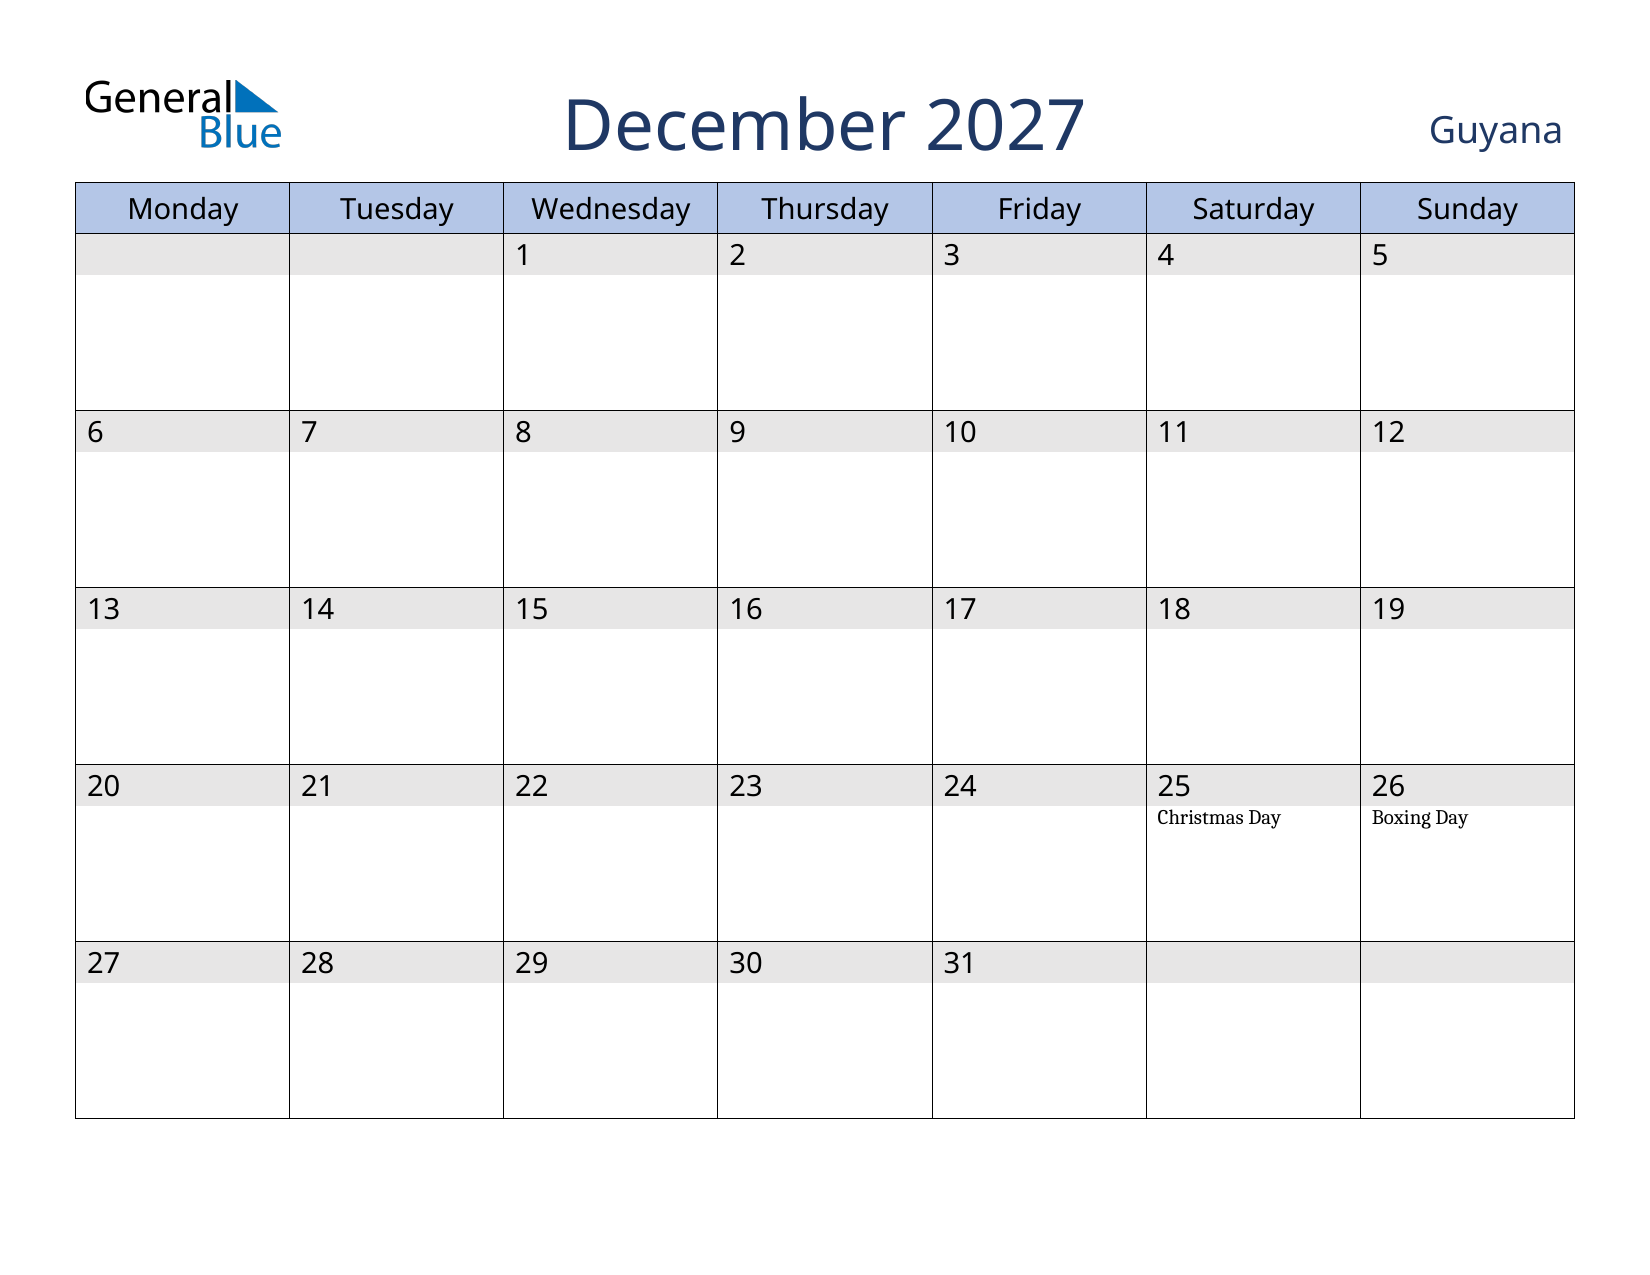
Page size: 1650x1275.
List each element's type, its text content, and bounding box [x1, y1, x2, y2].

table_cell [76, 275, 289, 410]
table_cell [1361, 275, 1574, 410]
table_cell 4 [1147, 234, 1360, 275]
table_cell Wednesday [504, 183, 717, 233]
table_cell [290, 983, 503, 1118]
table_cell [933, 983, 1146, 1118]
table_cell 9 [718, 411, 932, 452]
table_cell [290, 275, 503, 410]
table_cell [1361, 942, 1574, 983]
table_header Guyana [1146, 75, 1574, 182]
table_header December 2027 [504, 75, 1146, 182]
table_cell [1361, 452, 1574, 587]
table_cell 11 [1147, 411, 1360, 452]
table_cell 5 [1361, 234, 1574, 275]
table_cell 24 [933, 765, 1146, 806]
table_cell [933, 629, 1146, 764]
table_cell [290, 234, 503, 275]
table_cell 12 [1361, 411, 1574, 452]
table_cell Sunday [1361, 183, 1574, 233]
table_header [76, 75, 503, 182]
table_cell [1147, 942, 1360, 983]
table_cell [504, 806, 717, 941]
picture [86, 80, 281, 148]
table_cell 30 [718, 942, 932, 983]
table_cell [1147, 275, 1360, 410]
table_cell [76, 806, 289, 941]
table_cell 10 [933, 411, 1146, 452]
table_cell [504, 452, 717, 587]
table_cell [504, 983, 717, 1118]
table_cell 6 [76, 411, 289, 452]
table_cell [290, 806, 503, 941]
table_cell 2 [718, 234, 932, 275]
table_cell 16 [718, 588, 932, 629]
table_cell [718, 452, 932, 587]
table_cell [504, 275, 717, 410]
table_cell 28 [290, 942, 503, 983]
table_cell 18 [1147, 588, 1360, 629]
table_cell 26 [1361, 765, 1574, 806]
table_cell Saturday [1147, 183, 1360, 233]
table_cell Tuesday [290, 183, 503, 233]
table_cell [504, 629, 717, 764]
table_cell [1361, 629, 1574, 764]
table_cell [1147, 452, 1360, 587]
table_cell [1147, 983, 1360, 1118]
table_cell 22 [504, 765, 717, 806]
table_cell 23 [718, 765, 932, 806]
table_cell 15 [504, 588, 717, 629]
table_cell 29 [504, 942, 717, 983]
table_cell 20 [76, 765, 289, 806]
table_cell 1 [504, 234, 717, 275]
table_cell [933, 275, 1146, 410]
table_cell [1147, 629, 1360, 764]
table_cell Friday [933, 183, 1146, 233]
table_cell 25 [1147, 765, 1360, 806]
table_cell 8 [504, 411, 717, 452]
table_cell [933, 452, 1146, 587]
table_cell [290, 452, 503, 587]
table_cell 17 [933, 588, 1146, 629]
table_cell [76, 629, 289, 764]
table_cell [76, 234, 289, 275]
table_cell Boxing Day [1361, 806, 1574, 941]
table_cell 31 [933, 942, 1146, 983]
table_cell [718, 275, 932, 410]
table_cell 14 [290, 588, 503, 629]
table_cell [76, 452, 289, 587]
table_cell [718, 629, 932, 764]
table_cell [718, 806, 932, 941]
table_cell 21 [290, 765, 503, 806]
table_cell 19 [1361, 588, 1574, 629]
table_cell [290, 629, 503, 764]
table_cell [1361, 983, 1574, 1118]
table_cell Monday [76, 183, 289, 233]
table_cell [933, 806, 1146, 941]
table_cell 27 [76, 942, 289, 983]
table_cell 13 [76, 588, 289, 629]
table_cell Thursday [718, 183, 932, 233]
table_cell [76, 983, 289, 1118]
table_cell Christmas Day [1147, 806, 1360, 941]
table_cell [718, 983, 932, 1118]
table_cell 7 [290, 411, 503, 452]
table_cell 3 [933, 234, 1146, 275]
